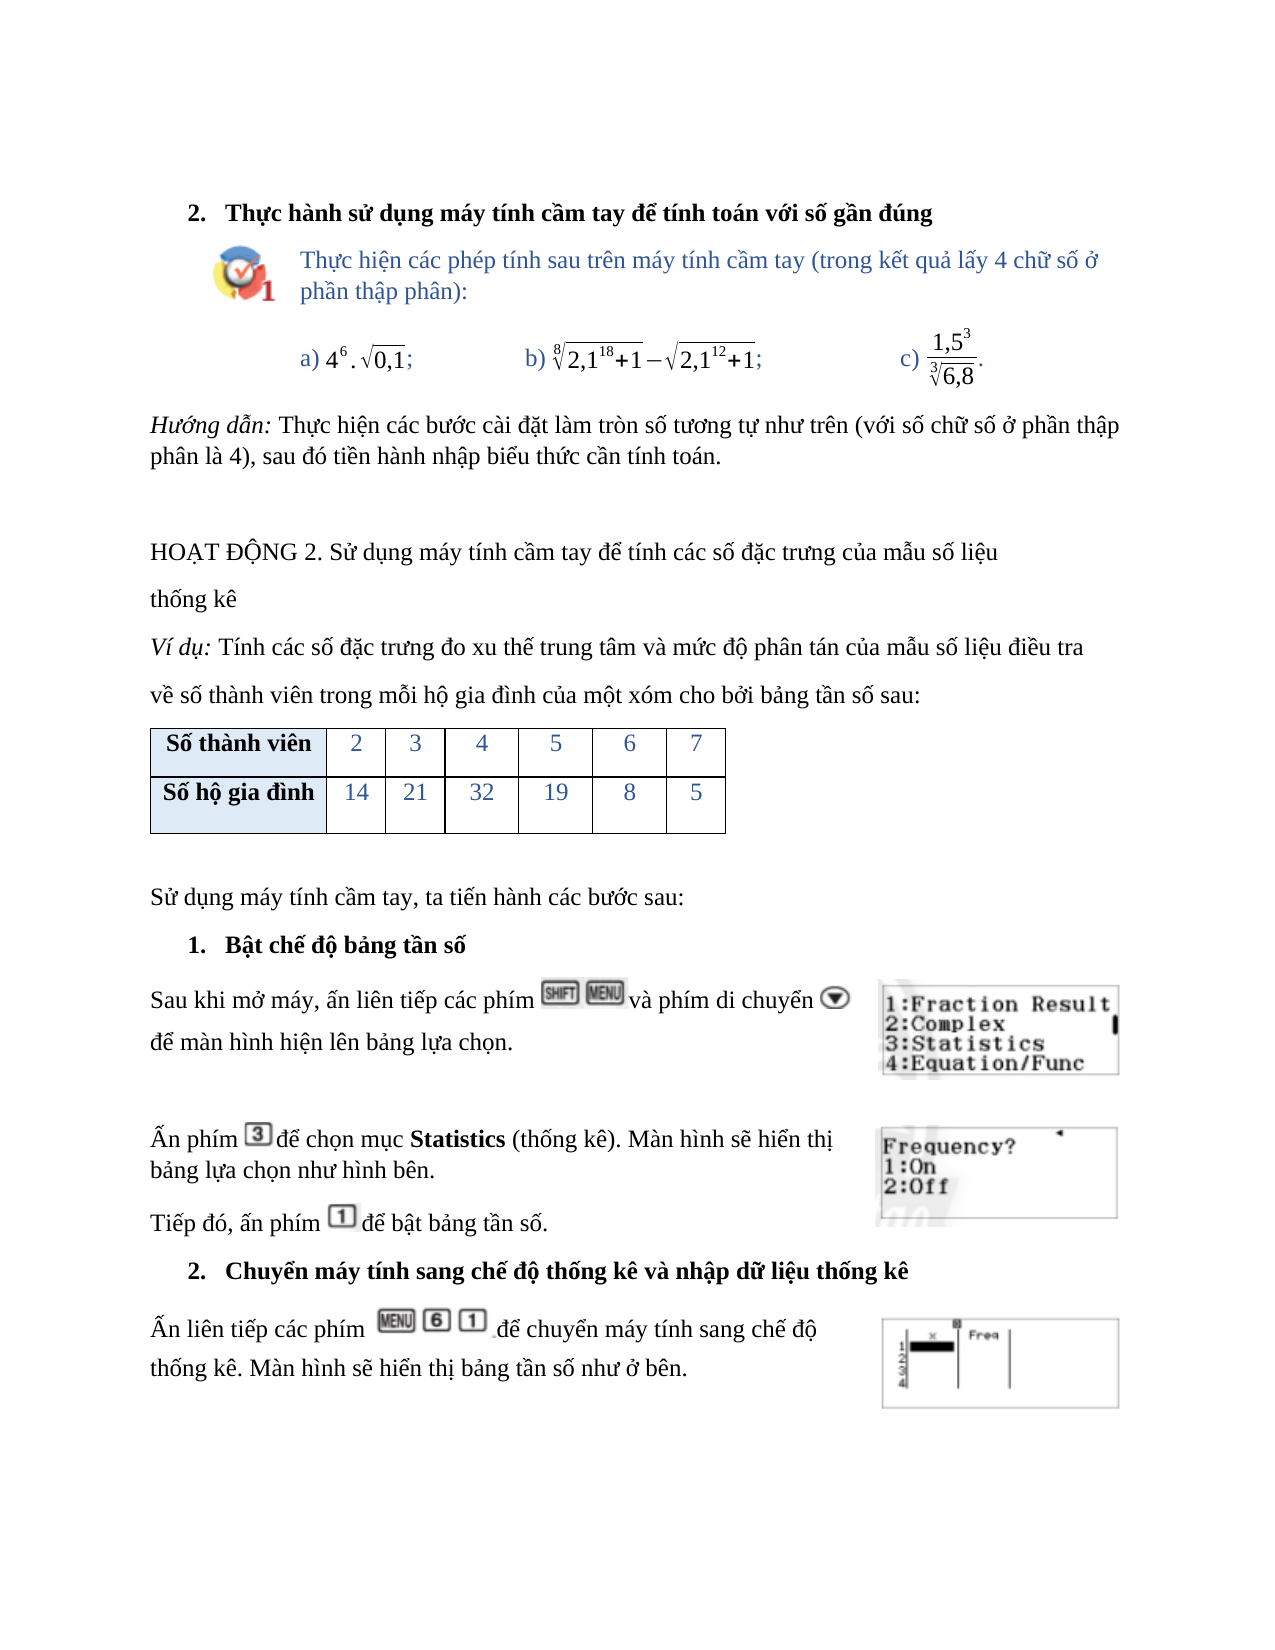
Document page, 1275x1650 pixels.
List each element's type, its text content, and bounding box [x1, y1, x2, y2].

table_cell 14 [327, 778, 385, 833]
picture [879, 1312, 1125, 1417]
text Tiếp đó, ấn phím để bật bảng tần số. [150, 1203, 1125, 1237]
table_cell 32 [446, 778, 518, 833]
picture [244, 1122, 276, 1148]
picture [875, 1125, 1125, 1227]
text Sử dụng máy tính cầm tay, ta tiến hành các bước sau: [150, 882, 1125, 911]
text HOẠT ĐỘNG 2. Sử dụng máy tính cầm tay để tính các số đặc trưng của mẫu số liệu [150, 537, 1125, 565]
text Sau khi mở máy, ấn liên tiếp các phím và phím di chuyển để màn hình hiện lên bảng lựa chọn. [150, 977, 1125, 1056]
table_cell 8 [593, 778, 666, 833]
picture [878, 979, 1125, 1080]
picture [820, 985, 853, 1009]
table_header Số thành viên [151, 729, 326, 776]
table_header 5 [519, 729, 592, 776]
text Hướng dẫn: Thực hiện các bước cài đặt làm tròn số tương tự như trên (với số chữ số ở phần thập phân là 4), sau đó tiền hành nhập biểu thức cần tính toán. [150, 410, 1125, 470]
table_cell 5 [667, 778, 725, 833]
picture [211, 236, 280, 317]
text Ấn liên tiếp các phím để chuyển máy tính sang chế độ thống kê. Màn hình sẽ hiển thị bảng tần số như ở bên. [150, 1303, 1125, 1382]
text Ví dụ: Tính các số đặc trưng đo xu thế trung tâm và mức độ phân tán của mẫu số liệu điều tra [150, 632, 1125, 661]
table_header 6 [593, 729, 666, 776]
picture [327, 1203, 362, 1232]
list Bật chế độ bảng tần số [187, 930, 1125, 958]
table_cell 21 [386, 778, 444, 833]
text a) ; b) ; c) . [150, 324, 1125, 391]
list Chuyển máy tính sang chế độ thống kê và nhập dữ liệu thống kê [187, 1256, 1125, 1284]
text Ấn phím để chọn mục Statistics (thống kê). Màn hình sẽ hiển thị bảng lựa chọn như hình bên. [150, 1123, 1125, 1184]
text Thực hiện các phép tính sau trên máy tính cầm tay (trong kết quả lấy 4 chữ số ở phần thập phân): [300, 245, 1125, 305]
table_cell Số hộ gia đình [151, 778, 326, 833]
picture [540, 977, 629, 1009]
table_cell 19 [519, 778, 592, 833]
table_header 2 [327, 729, 385, 776]
picture [371, 1303, 497, 1338]
list Thực hành sử dụng máy tính cầm tay để tính toán với số gần đúng [187, 198, 1125, 226]
table_header 3 [386, 729, 444, 776]
table_header 4 [446, 729, 518, 776]
text về số thành viên trong mỗi hộ gia đình của một xóm cho bởi bảng tần số sau: [150, 680, 1125, 708]
text thống kê [150, 584, 1125, 613]
table_header 7 [667, 729, 725, 776]
